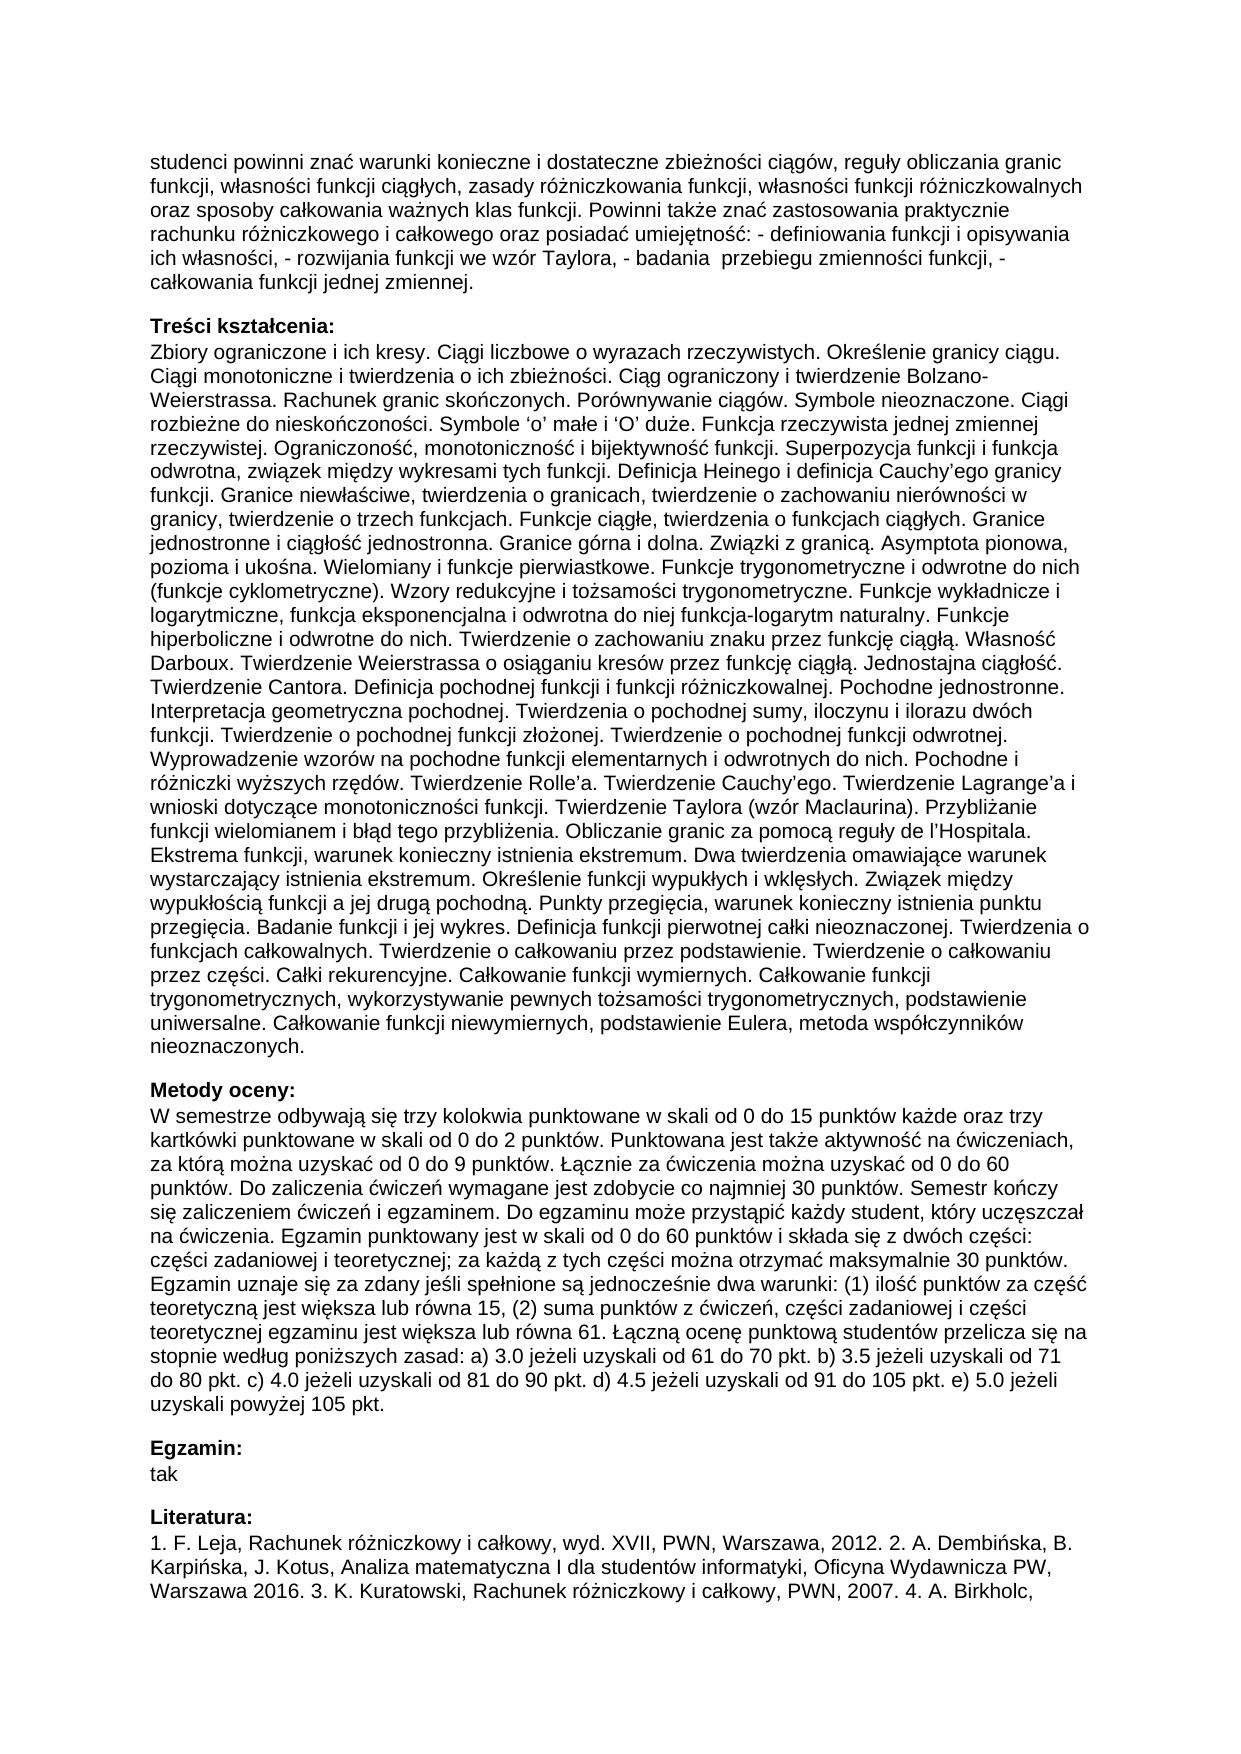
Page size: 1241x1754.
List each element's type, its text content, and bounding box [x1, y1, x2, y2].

text Metody oceny: [150, 1078, 1090, 1102]
text Egzamin: [150, 1435, 1090, 1459]
text Zbiory ograniczone i ich kresy. Ciągi liczbowe o wyrazach rzeczywistych. Określenie granicy ciągu. Ciągi monotoniczne i twierdzenia o ich zbieżności. Ciąg ograniczony i twierdzenie Bolzano-Weierstrassa. Rachunek granic skończonych. Porównywanie ciągów. Symbole nieoznaczone. Ciągi rozbieżne do nieskończoności. Symbole ‘o’ małe i ‘O’ duże. Funkcja rzeczywista jednej zmiennej rzeczywistej. Ograniczoność, monotoniczność i bijektywność funkcji. Superpozycja funkcji i funkcja odwrotna, związek między wykresami tych funkcji. Definicja Heinego i definicja Cauchy’ego granicy funkcji. Granice niewłaściwe, twierdzenia o granicach, twierdzenie o zachowaniu nierówności w granicy, twierdzenie o trzech funkcjach. Funkcje ciągłe, twierdzenia o funkcjach ciągłych. Granice jednostronne i ciągłość jednostronna. Granice górna i dolna. Związki z granicą. Asymptota pionowa, pozioma i ukośna. Wielomiany i funkcje pierwiastkowe. Funkcje trygonometryczne i odwrotne do nich (funkcje cyklometryczne). Wzory redukcyjne i tożsamości trygonometryczne. Funkcje wykładnicze i logarytmiczne, funkcja eksponencjalna i odwrotna do niej funkcja-logarytm naturalny. Funkcje hiperboliczne i odwrotne do nich. Twierdzenie o zachowaniu znaku przez funkcję ciągłą. Własność Darboux. Twierdzenie Weierstrassa o osiąganiu kresów przez funkcję ciągłą. Jednostajna ciągłość. Twierdzenie Cantora. Definicja pochodnej funkcji i funkcji różniczkowalnej. Pochodne jednostronne. Interpretacja geometryczna pochodnej. Twierdzenia o pochodnej sumy, iloczynu i ilorazu dwóch funkcji. Twierdzenie o pochodnej funkcji złożonej. Twierdzenie o pochodnej funkcji odwrotnej. Wyprowadzenie wzorów na pochodne funkcji elementarnych i odwrotnych do nich. Pochodne i różniczki wyższych rzędów. Twierdzenie Rolle’a. Twierdzenie Cauchy’ego. Twierdzenie Lagrange’a i wnioski dotyczące monotoniczności funkcji. Twierdzenie Taylora (wzór Maclaurina). Przybliżanie funkcji wielomianem i błąd tego przybliżenia. Obliczanie granic za pomocą reguły de l’Hospitala. Ekstrema funkcji, warunek konieczny istnienia ekstremum. Dwa twierdzenia omawiające warunek wystarczający istnienia ekstremum. Określenie funkcji wypukłych i wklęsłych. Związek między wypukłością funkcji a jej drugą pochodną. Punkty przegięcia, warunek konieczny istnienia punktu przegięcia. Badanie funkcji i jej wykres. Definicja funkcji pierwotnej całki nieoznaczonej. Twierdzenia o funkcjach całkowalnych. Twierdzenie o całkowaniu przez podstawienie. Twierdzenie o całkowaniu przez części. Całki rekurencyjne. Całkowanie funkcji wymiernych. Całkowanie funkcji trygonometrycznych, wykorzystywanie pewnych tożsamości trygonometrycznych, podstawienie uniwersalne. Całkowanie funkcji niewymiernych, podstawienie Eulera, metoda współczynników nieoznaczonych. [150, 339, 1090, 1058]
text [150, 150, 1090, 294]
text W semestrze odbywają się trzy kolokwia punktowane w skali od 0 do 15 punktów każde oraz trzy kartkówki punktowane w skali od 0 do 2 punktów. Punktowana jest także aktywność na ćwiczeniach, za którą można uzyskać od 0 do 9 punktów. Łącznie za ćwiczenia można uzyskać od 0 do 60 punktów. Do zaliczenia ćwiczeń wymagane jest zdobycie co najmniej 30 punktów. Semestr kończy się zaliczeniem ćwiczeń i egzaminem. Do egzaminu może przystąpić każdy student, który uczęszczał na ćwiczenia. Egzamin punktowany jest w skali od 0 do 60 punktów i składa się z dwóch części: części zadaniowej i teoretycznej; za każdą z tych części można otrzymać maksymalnie 30 punktów. Egzamin uznaje się za zdany jeśli spełnione są jednocześnie dwa warunki: (1) ilość punktów za część teoretyczną jest większa lub równa 15, (2) suma punktów z ćwiczeń, części zadaniowej i części teoretycznej egzaminu jest większa lub równa 61. Łączną ocenę punktową studentów przelicza się na stopnie według poniższych zasad: a) 3.0 jeżeli uzyskali od 61 do 70 pkt. b) 3.5 jeżeli uzyskali od 71 do 80 pkt. c) 4.0 jeżeli uzyskali od 81 do 90 pkt. d) 4.5 jeżeli uzyskali od 91 do 105 pkt. e) 5.0 jeżeli uzyskali powyżej 105 pkt. [150, 1104, 1090, 1416]
text Literatura: [150, 1505, 1090, 1529]
text tak [150, 1461, 1090, 1485]
text Treści kształcenia: [150, 313, 1090, 337]
